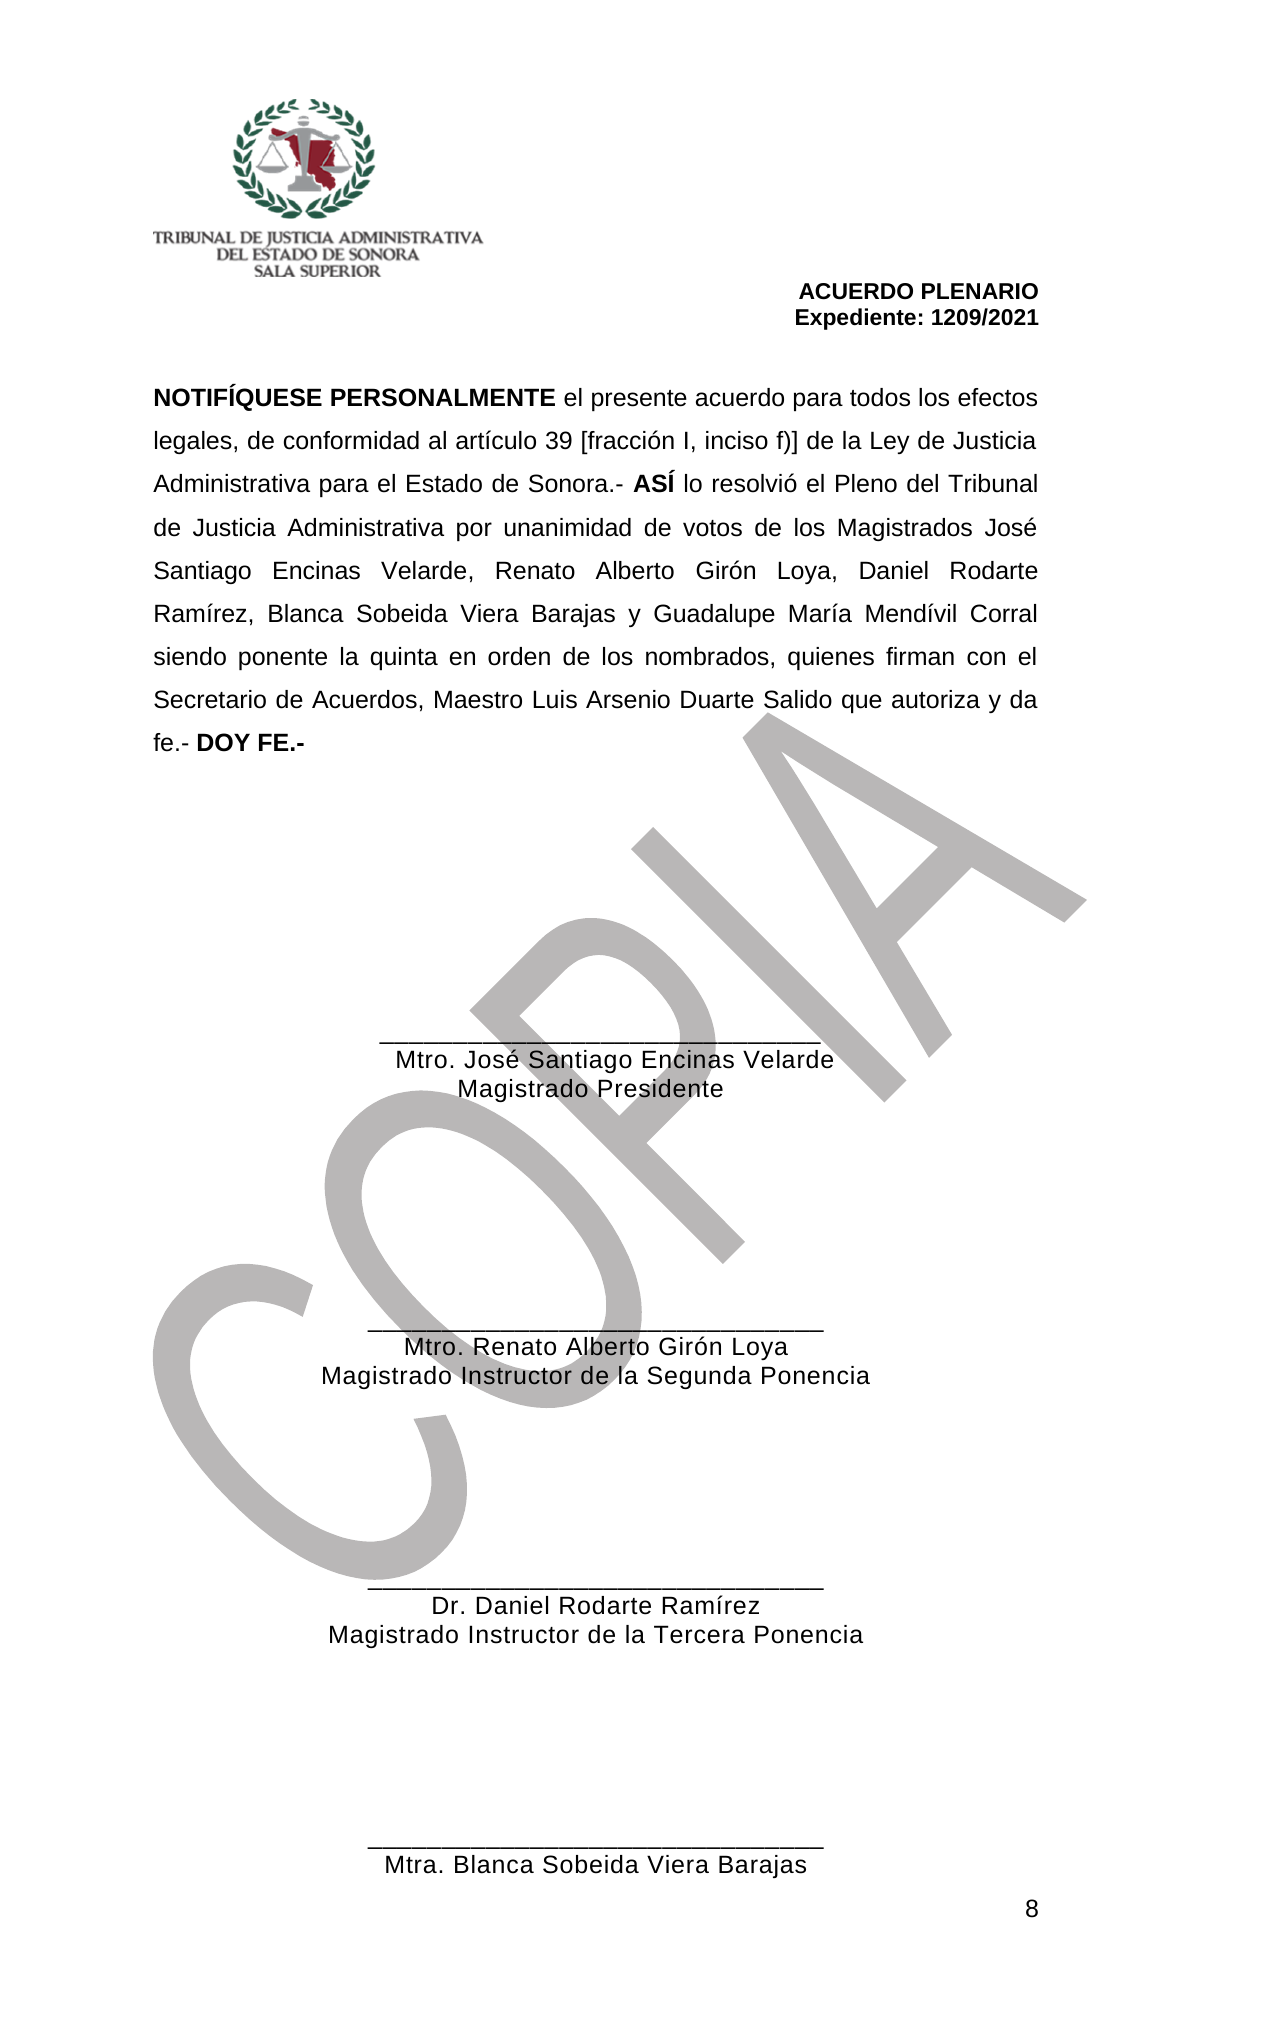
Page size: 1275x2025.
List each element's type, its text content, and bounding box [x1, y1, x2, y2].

text Mtra. Blanca Sobeida Viera Barajas [153, 1850, 1039, 1878]
text Mtro. Renato Alberto Girón Loya [153, 1332, 1039, 1361]
picture [153, 99, 484, 278]
text _______________________________ [153, 1562, 1039, 1591]
text NOTIFÍQUESE PERSONALMENTE el presente acuerdo para todos los efectos legales, de conformidad al artículo 39 [fracción I, inciso f)] de la Ley de Justicia Administrativa para el Estado de Sonora.- ASÍ lo resolvió el Pleno del Tribunal de Justicia Administrativa por unanimidad de votos de los Magistrados José Santiago Encinas Velarde, Renato Alberto Girón Loya, Daniel Rodarte Ramírez, Blanca Sobeida Viera Barajas y Guadalupe María Mendívil Corral siendo ponente la quinta en orden de los nombrados, quienes firman con el Secretario de Acuerdos, Maestro Luis Arsenio Duarte Salido que autoriza y da fe.- DOY FE.- [153, 383, 1039, 757]
text Magistrado Presidente [153, 1073, 1039, 1102]
text ______________________________ [153, 1016, 1039, 1045]
text Mtro. José Santiago Encinas Velarde [153, 1045, 1039, 1073]
text Magistrado Instructor de la Segunda Ponencia [153, 1361, 1039, 1390]
text _______________________________ [153, 1303, 1039, 1332]
text _______________________________ [153, 1821, 1039, 1850]
text Dr. Daniel Rodarte Ramírez [153, 1591, 1039, 1620]
text Magistrado Instructor de la Tercera Ponencia [153, 1620, 1039, 1648]
